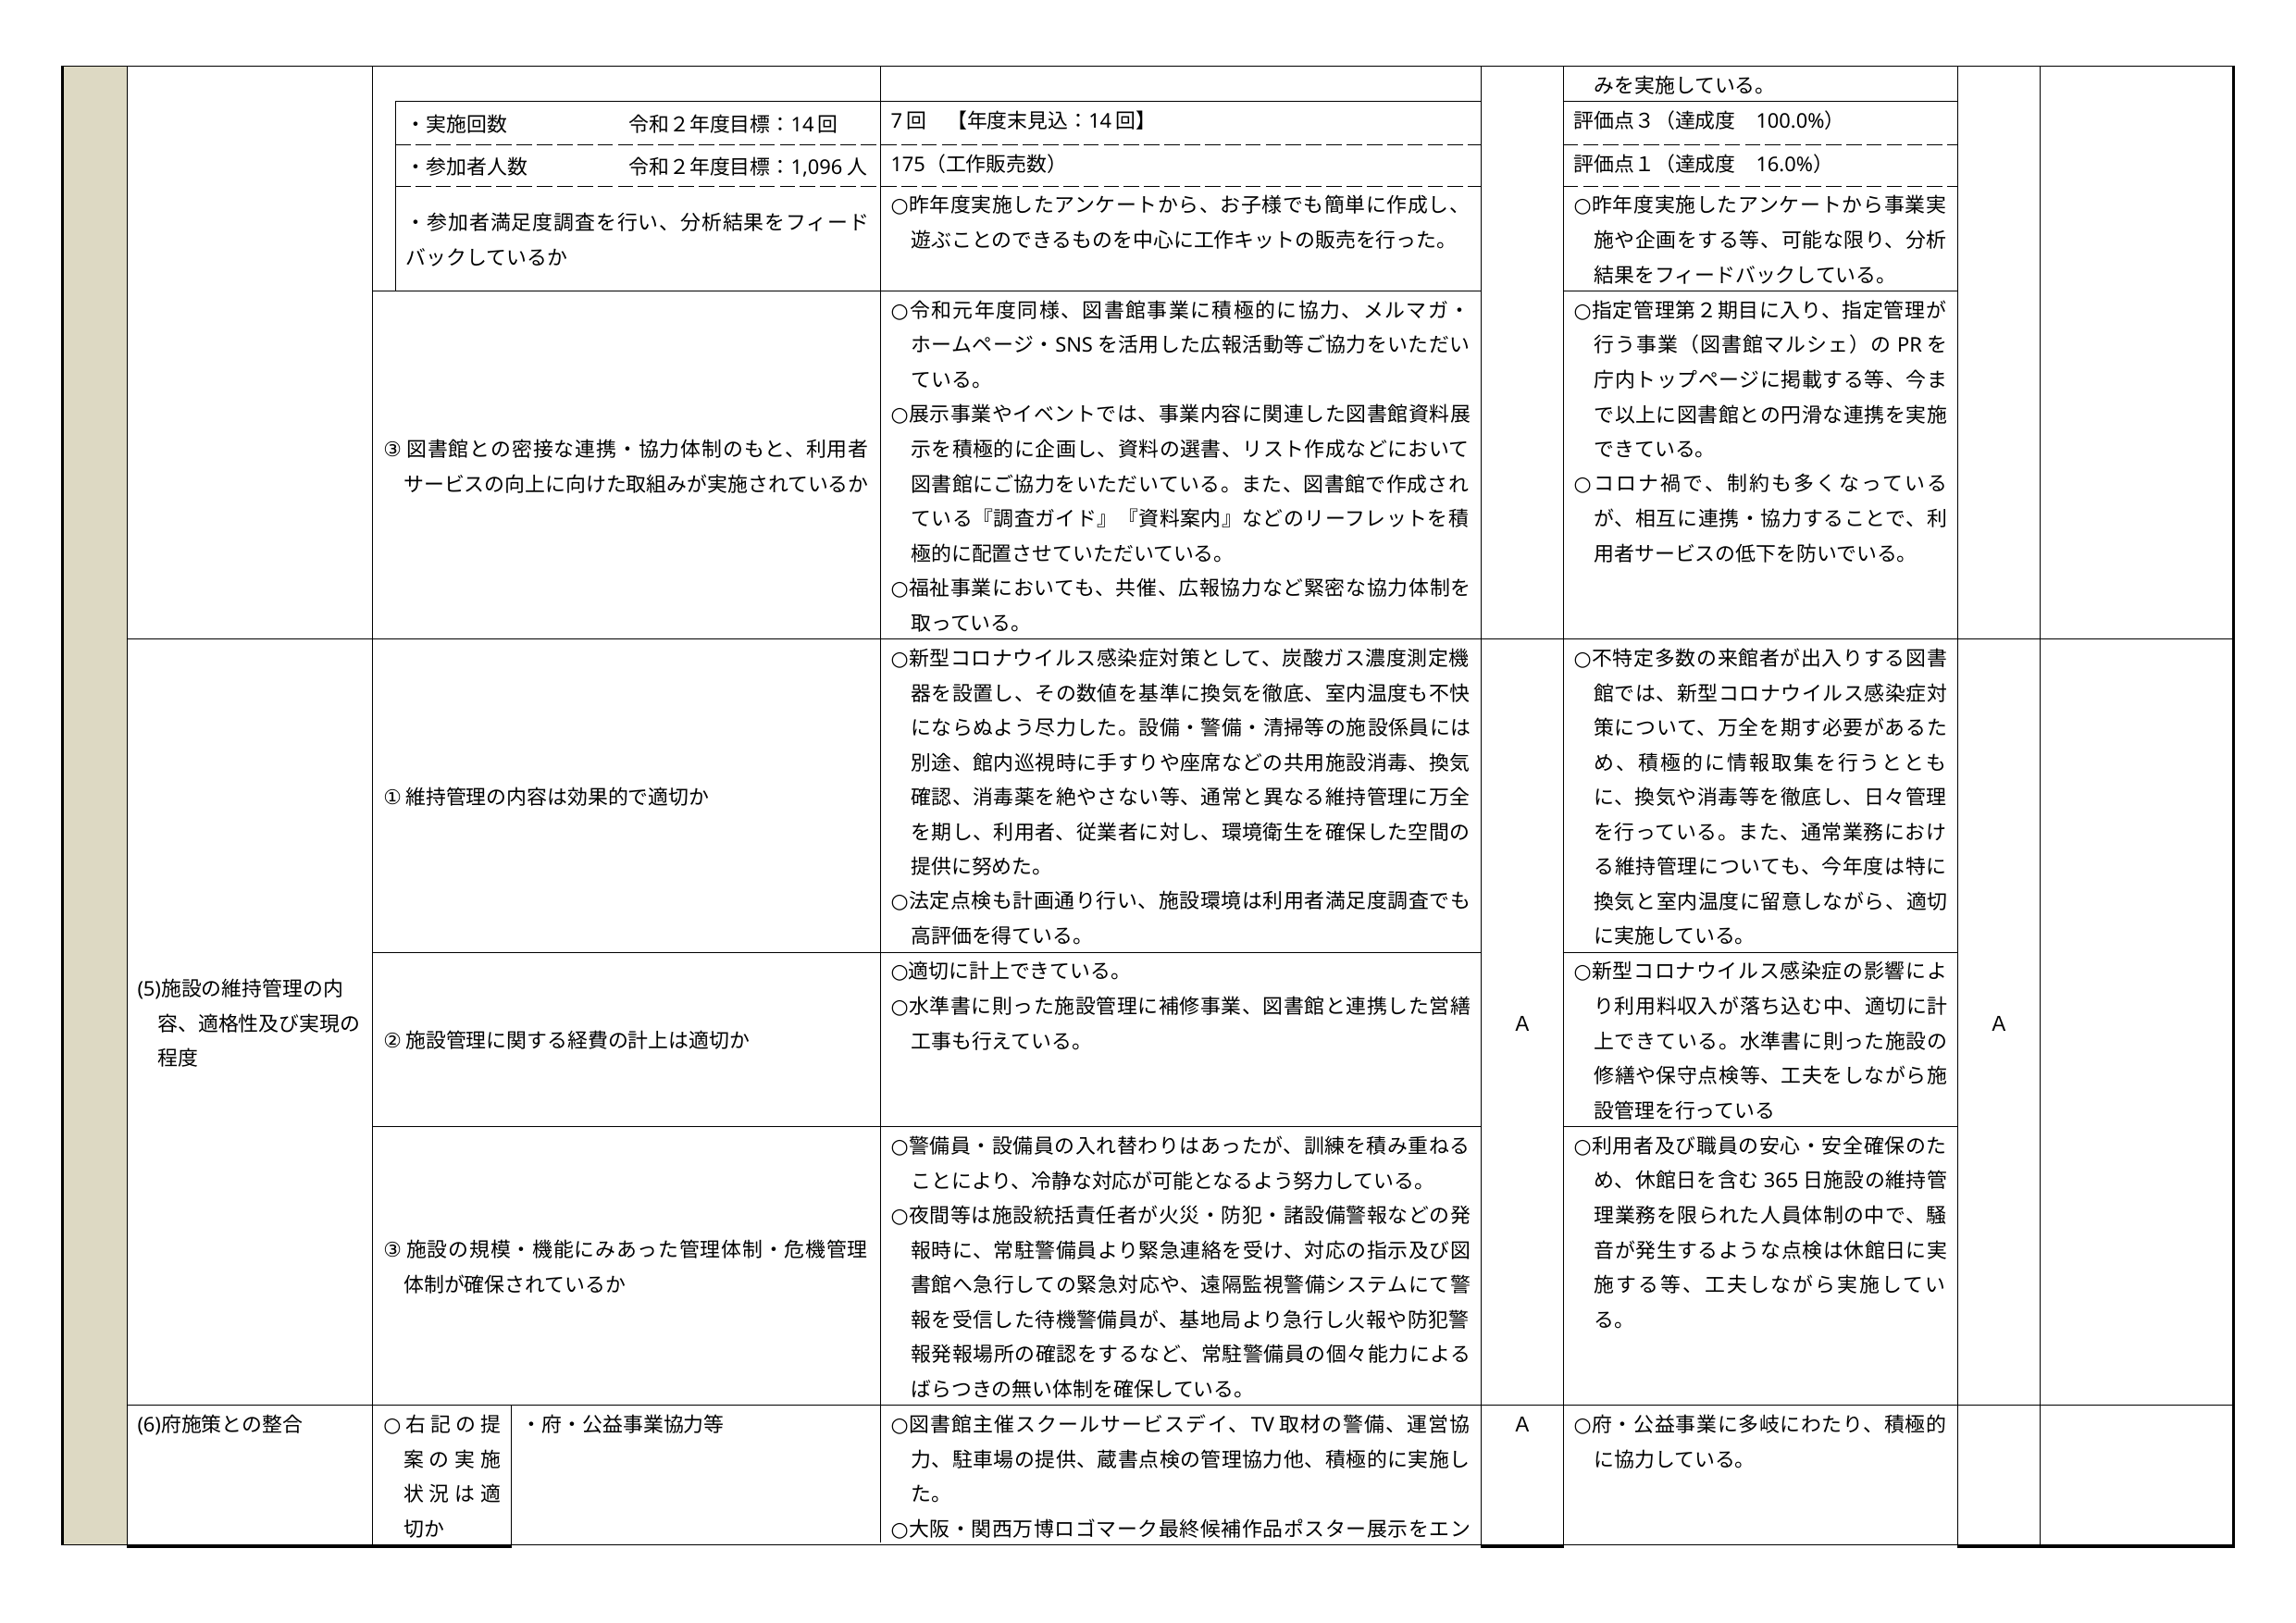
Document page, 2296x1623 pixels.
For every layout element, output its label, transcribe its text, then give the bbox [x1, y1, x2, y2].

table_cell Ａ [1482, 639, 1563, 1405]
table_cell ○右記の提案の実施状況は適切か [373, 1406, 511, 1544]
table_cell Ａ [1958, 639, 2040, 1405]
table_cell ○警備員・設備員の入れ替わりはあったが、訓練を積み重ねることにより、冷静な対応が可能となるよう努力している。 ○夜間等は施設統括責任者が火災・防犯・諸設備警報などの発報時に、常駐警備員より緊急連絡を受け、対応の指示及び図書館へ急行しての緊急対応や、遠隔監視警備システムにて警報を受信した待機警備員が、基地局より急行し火報や防犯警報発報場所の確認をするなど、常駐警備員の個々能力によるばらつきの無い体制を確保している。 [881, 1127, 1481, 1405]
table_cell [1564, 67, 1957, 101]
table_cell (6)府施策との整合 [128, 1406, 372, 1544]
table_cell ○昨年度実施したアンケートから事業実施や企画をする等、可能な限り、分析結果をフィードバックしている。 [1564, 186, 1957, 291]
table_cell ○指定管理第２期目に入り、指定管理が行う事業（図書館マルシェ）のPRを庁内トップページに掲載する等、今まで以上に図書館との円滑な連携を実施できている。 ○コロナ禍で、制約も多くなっているが、相互に連携・協力することで、利用者サービスの低下を防いでいる。 [1564, 291, 1957, 638]
table_cell ・参加者人数 令和２年度目標：1,096人 [396, 144, 880, 186]
table_cell [373, 101, 395, 291]
table_cell ○不特定多数の来館者が出入りする図書館では、新型コロナウイルス感染症対策について、万全を期す必要があるため、積極的に情報取集を行うとともに、換気や消毒等を徹底し、日々管理を行っている。また、通常業務における維持管理についても、今年度は特に換気と室内温度に留意しながら、適切に実施している。 [1564, 639, 1957, 952]
table_cell ・実施回数 令和２年度目標：14回 [396, 102, 880, 144]
table_cell ・参加者満足度調査を行い、分析結果をフィードバックしているか [396, 186, 880, 291]
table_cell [1564, 1406, 1957, 1544]
table_cell ○令和元年度同様、図書館事業に積極的に協力、メルマガ・ホームページ・SNSを活用した広報活動等ご協力をいただいている。 ○展示事業やイベントでは、事業内容に関連した図書館資料展示を積極的に企画し、資料の選書、リスト作成などにおいて図書館にご協力をいただいている。また、図書館で作成されている『調査ガイド』『資料案内』などのリーフレットを積極的に配置させていただいている。 ○福祉事業においても、共催、広報協力など緊密な協力体制を取っている。 [881, 291, 1481, 638]
table_cell 175（工作販売数） [881, 144, 1481, 186]
table_cell [2041, 639, 2232, 1405]
table_cell ○昨年度実施したアンケートから、お子様でも簡単に作成し、遊ぶことのできるものを中心に工作キットの販売を行った。 [881, 186, 1481, 291]
table_cell ①維持管理の内容は効果的で適切か [373, 639, 880, 952]
table_cell ○新型コロナウイルス感染症の影響により利用料収入が落ち込む中、適切に計上できている。水準書に則った施設の修繕や保守点検等、工夫をしながら施設管理を行っている [1564, 953, 1957, 1126]
table_cell 7回 【年度末見込：14回】 [881, 102, 1481, 144]
table_cell (5)施設の維持管理の内容、適格性及び実現の程度 [128, 639, 372, 1405]
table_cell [881, 67, 1481, 101]
table_cell Ａ [1482, 1406, 1563, 1544]
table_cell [880, 1406, 1481, 1544]
table_cell ②施設管理に関する経費の計上は適切か [373, 953, 880, 1126]
table_cell ○利用者及び職員の安心・安全確保のため、休館日を含む365日施設の維持管理業務を限られた人員体制の中で、騒音が発生するような点検は休館日に実施する等、工夫しながら実施している。 [1564, 1127, 1957, 1405]
table_cell 評価点３（達成度 100.0%） [1564, 102, 1957, 144]
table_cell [373, 67, 880, 101]
table_cell ③図書館との密接な連携・協力体制のもと、利用者サービスの向上に向けた取組みが実施されているか [373, 291, 880, 638]
table_cell 評価点１（達成度 16.0%） [1564, 144, 1957, 186]
table_cell Ａ [1958, 1406, 2040, 1544]
table_cell ○適切に計上できている。 ○水準書に則った施設管理に補修事業、図書館と連携した営繕工事も行えている。 [881, 953, 1481, 1126]
table_cell ③施設の規模・機能にみあった管理体制・危機管理体制が確保されているか [373, 1127, 880, 1405]
table_cell ○新型コロナウイルス感染症対策として、炭酸ガス濃度測定機器を設置し、その数値を基準に換気を徹底、室内温度も不快にならぬよう尽力した。設備・警備・清掃等の施設係員には別途、館内巡視時に手すりや座席などの共用施設消毒、換気確認、消毒薬を絶やさない等、通常と異なる維持管理に万全を期し、利用者、従業者に対し、環境衛生を確保した空間の提供に努めた。 ○法定点検も計画通り行い、施設環境は利用者満足度調査でも高評価を得ている。 [881, 639, 1481, 952]
table_cell [2041, 1406, 2232, 1544]
table_cell ・府・公益事業協力等 [512, 1406, 880, 1544]
